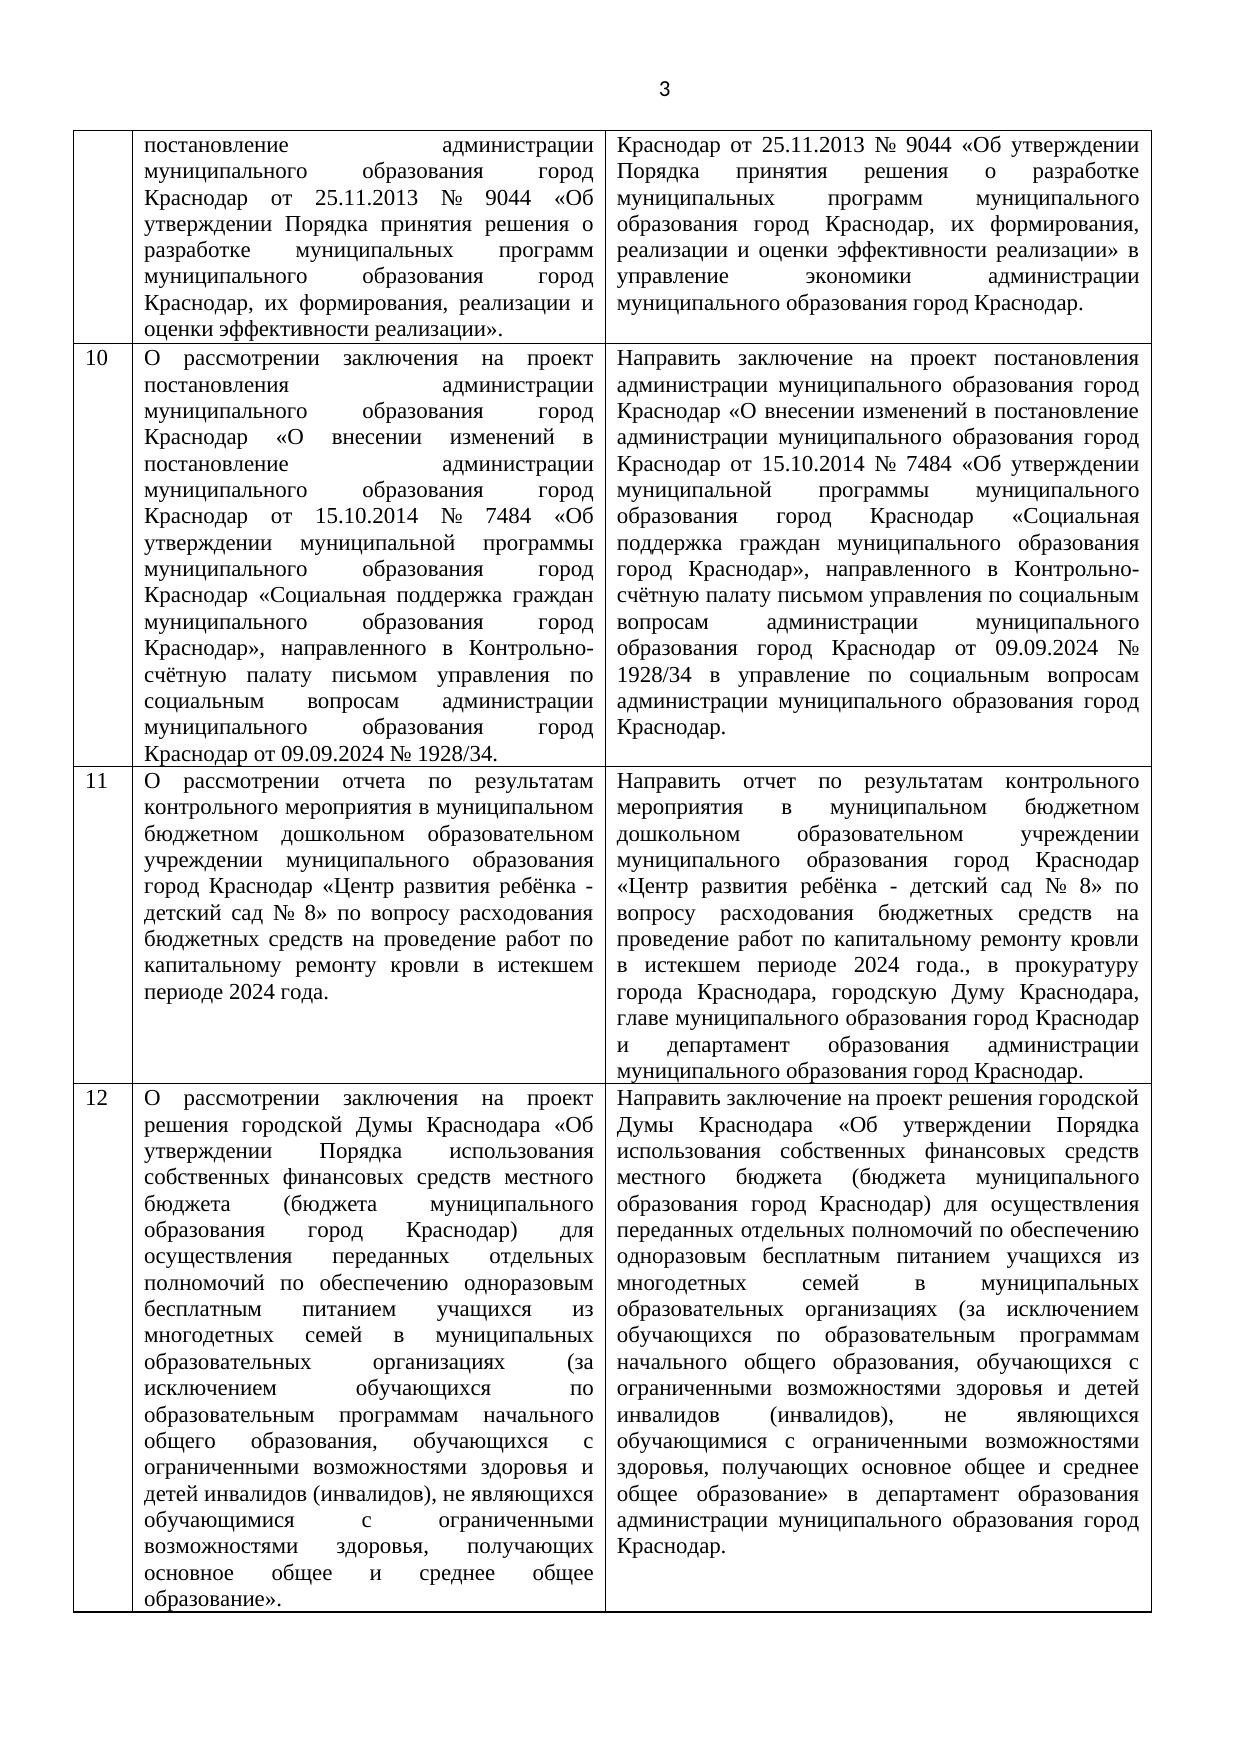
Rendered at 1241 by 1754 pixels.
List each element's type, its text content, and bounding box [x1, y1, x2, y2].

table_cell Направить отчет по результатам контрольного мероприятия в муниципальном бюджетном дошкольном образовательном учреждении муниципального образования город Краснодар «Центр развития ребёнка - детский сад № 8» по вопросу расходования бюджетных средств на проведение работ по капитальному ремонту кровли в истекшем периоде 2024 года., в прокуратуру города Краснодара, городскую Думу Краснодара, главе муниципального образования город Краснодар и департамент образования администрации муниципального образования город Краснодар. [606, 767, 1151, 1083]
table_cell О рассмотрении заключения на проект решения городской Думы Краснодара «Об утверждении Порядка использования собственных финансовых средств местного бюджета (бюджета муниципального образования город Краснодар) для осуществления переданных отдельных полномочий по обеспечению одноразовым бесплатным питанием учащихся из многодетных семей в муниципальных образовательных организациях (за исключением обучающихся по образовательным программам начального общего образования, обучающихся с ограниченными возможностями здоровья и детей инвалидов (инвалидов), не являющихся обучающимися с ограниченными возможностями здоровья, получающих основное общее и среднее общее образование». [133, 1084, 605, 1611]
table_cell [133, 131, 605, 343]
table_cell 12 [74, 1084, 132, 1611]
table_cell Направить заключение на проект решения городской Думы Краснодара «Об утверждении Порядка использования собственных финансовых средств местного бюджета (бюджета муниципального образования город Краснодар) для осуществления переданных отдельных полномочий по обеспечению одноразовым бесплатным питанием учащихся из многодетных семей в муниципальных образовательных организациях (за исключением обучающихся по образовательным программам начального общего образования, обучающихся с ограниченными возможностями здоровья и детей инвалидов (инвалидов), не являющихся обучающимися с ограниченными возможностями здоровья, получающих основное общее и среднее общее образование» в департамент образования администрации муниципального образования город Краснодар. [606, 1084, 1151, 1611]
table_cell О рассмотрении отчета по результатам контрольного мероприятия в муниципальном бюджетном дошкольном образовательном учреждении муниципального образования город Краснодар «Центр развития ребёнка - детский сад № 8» по вопросу расходования бюджетных средств на проведение работ по капитальному ремонту кровли в истекшем периоде 2024 года. [133, 767, 605, 1083]
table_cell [606, 131, 1151, 343]
table_cell 11 [74, 767, 132, 1083]
table_cell О рассмотрении заключения на проект постановления администрации муниципального образования город Краснодар «О внесении изменений в постановление администрации муниципального образования город Краснодар от 15.10.2014 № 7484 «Об утверждении муниципальной программы муниципального образования город Краснодар «Социальная поддержка граждан муниципального образования город Краснодар», направленного в Контрольно-счётную палату письмом управления по социальным вопросам администрации муниципального образования город Краснодар от 09.09.2024 № 1928/34. [133, 344, 605, 766]
table_cell Направить заключение на проект постановления администрации муниципального образования город Краснодар «О внесении изменений в постановление администрации муниципального образования город Краснодар от 15.10.2014 № 7484 «Об утверждении муниципальной программы муниципального образования город Краснодар «Социальная поддержка граждан муниципального образования город Краснодар», направленного в Контрольно-счётную палату письмом управления по социальным вопросам администрации муниципального образования город Краснодар от 09.09.2024 № 1928/34 в управление по социальным вопросам администрации муниципального образования город Краснодар. [606, 344, 1151, 766]
table_cell 10 [74, 344, 132, 766]
table_cell 9 [74, 131, 132, 343]
